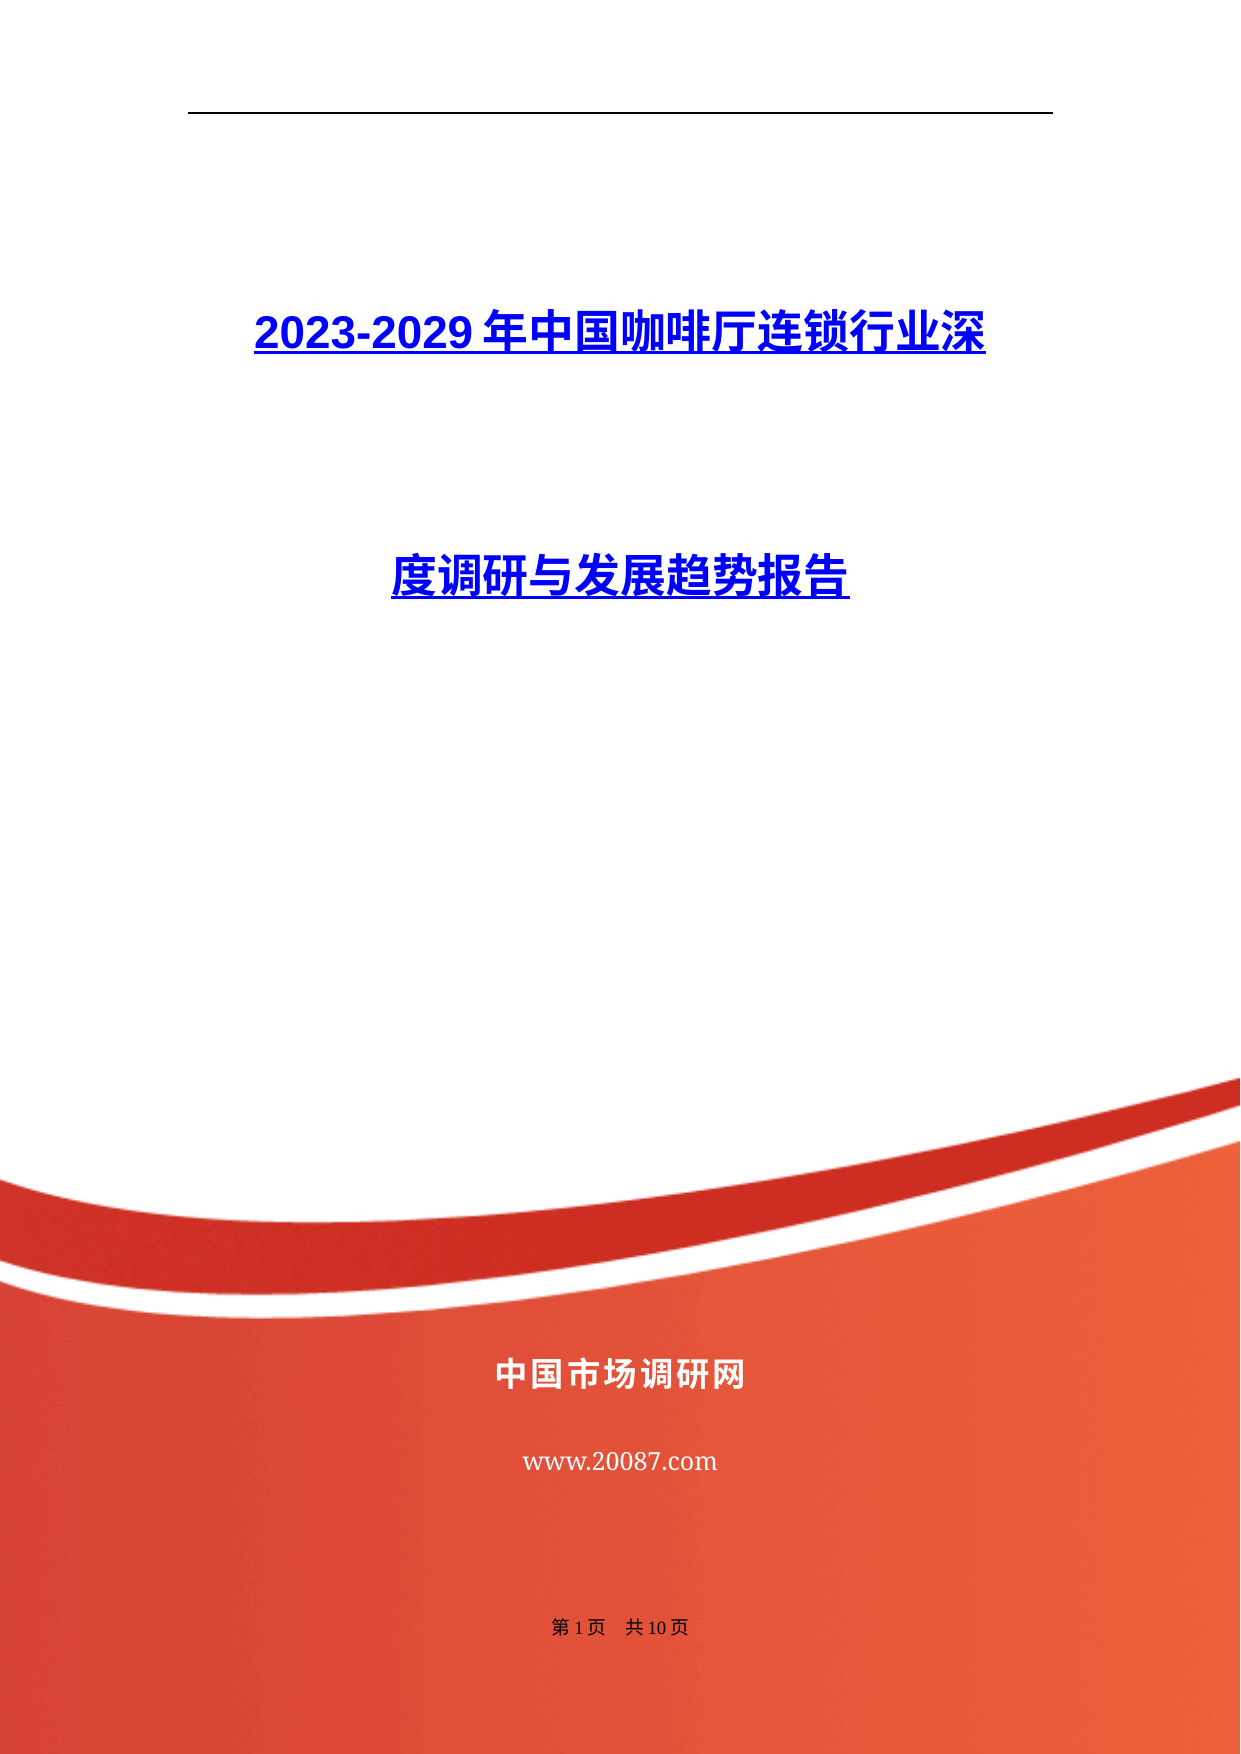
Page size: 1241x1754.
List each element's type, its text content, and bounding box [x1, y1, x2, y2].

table_header 2023-2029年中国咖啡厅连锁行业深度调研与发展趋势报告 [188, 207, 1053, 773]
picture [0, 1006, 1241, 1754]
subtitle 中国市场调研网 [187, 1339, 1053, 1404]
text www.20087.com [187, 1428, 1053, 1493]
